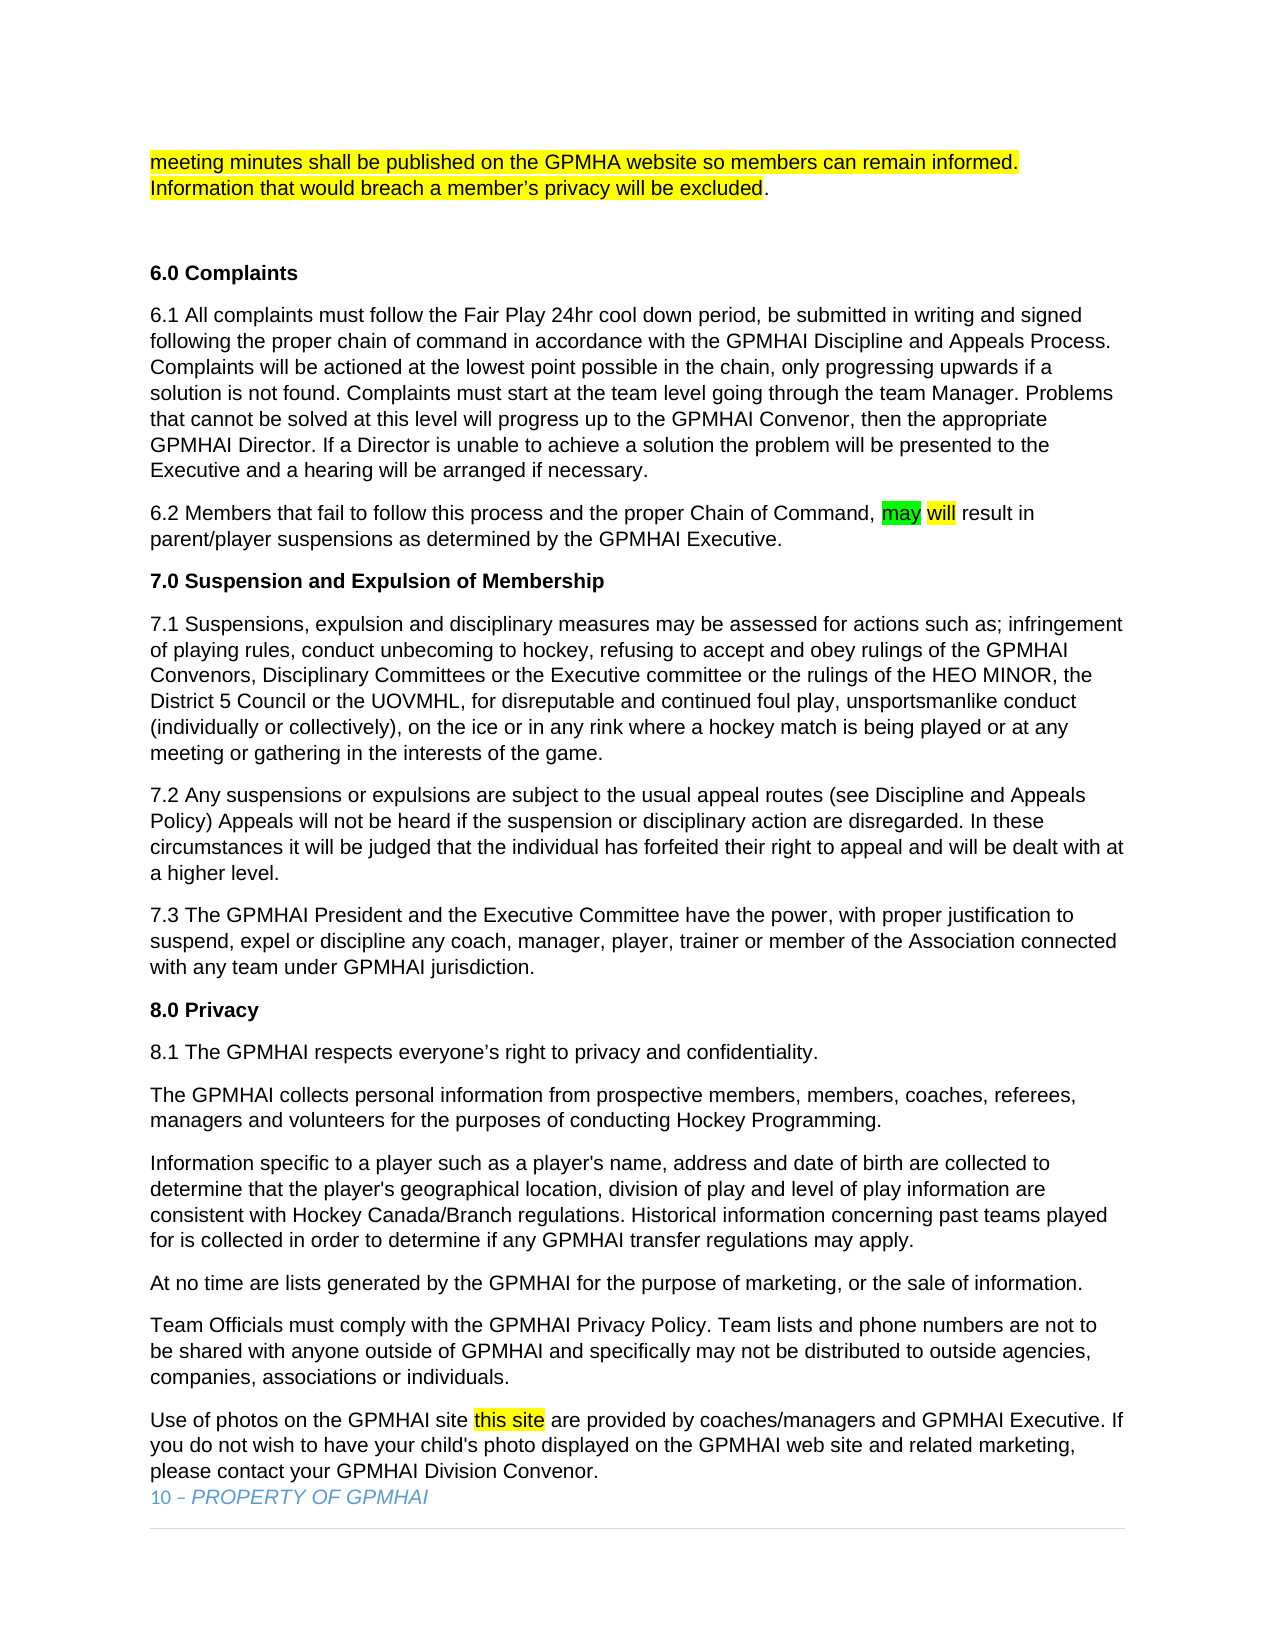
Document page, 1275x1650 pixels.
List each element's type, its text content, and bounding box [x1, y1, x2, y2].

text 6.0 Complaints [150, 261, 1125, 285]
text 8.1 The GPMHAI respects everyone’s right to privacy and confidentiality. [150, 1040, 1125, 1064]
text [150, 150, 1125, 200]
text 7.2 Any suspensions or expulsions are subject to the usual appeal routes (see Discipline and Appeals Policy) Appeals will not be heard if the suspension or disciplinary action are disregarded. In these circumstances it will be judged that the individual has forfeited their right to appeal and will be dealt with at a higher level. [150, 783, 1125, 885]
text 7.3 The GPMHAI President and the Executive Committee have the power, with proper justification to suspend, expel or discipline any coach, manager, player, trainer or member of the Association connected with any team under GPMHAI jurisdiction. [150, 903, 1125, 979]
text 6.2 Members that fail to follow this process and the proper Chain of Command, may will result in parent/player suspensions as determined by the GPMHAI Executive. [150, 501, 1125, 551]
text The GPMHAI collects personal information from prospective members, members, coaches, referees, managers and volunteers for the purposes of conducting Hockey Programming. [150, 1082, 1125, 1132]
text Information specific to a player such as a player's name, address and date of birth are collected to determine that the player's geographical location, division of play and level of play information are consistent with Hockey Canada/Branch regulations. Historical information concerning past teams played for is collected in order to determine if any GPMHAI transfer regulations may apply. [150, 1151, 1125, 1252]
text 8.0 Privacy [150, 997, 1125, 1021]
text 6.1 All complaints must follow the Fair Play 24hr cool down period, be submitted in writing and signed following the proper chain of command in accordance with the GPMHAI Discipline and Appeals Process. Complaints will be actioned at the lowest point possible in the chain, only progressing upwards if a solution is not found. Complaints must start at the team level going through the team Manager. Problems that cannot be solved at this level will progress up to the GPMHAI Convenor, then the appropriate GPMHAI Director. If a Director is unable to achieve a solution the problem will be presented to the Executive and a hearing will be arranged if necessary. [150, 303, 1125, 482]
text 7.0 Suspension and Expulsion of Membership [150, 569, 1125, 593]
text Team Officials must comply with the GPMHAI Privacy Policy. Team lists and phone numbers are not to be shared with anyone outside of GPMHAI and specifically may not be distributed to outside agencies, companies, associations or individuals. [150, 1313, 1125, 1389]
text Use of photos on the GPMHAI site this site are provided by coaches/managers and GPMHAI Executive. If you do not wish to have your child's photo displayed on the GPMHAI web site and related marketing, please contact your GPMHAI Division Convenor. [150, 1407, 1125, 1483]
text 7.1 Suspensions, expulsion and disciplinary measures may be assessed for actions such as; infringement of playing rules, conduct unbecoming to hockey, refusing to accept and obey rulings of the GPMHAI Convenors, Disciplinary Committees or the Executive committee or the rulings of the HEO MINOR, the District 5 Council or the UOVMHL, for disreputable and continued foul play, unsportsmanlike conduct (individually or collectively), on the ice or in any rink where a hockey match is being played or at any meeting or gathering in the interests of the game. [150, 612, 1125, 765]
text At no time are lists generated by the GPMHAI for the purpose of marketing, or the sale of information. [150, 1271, 1125, 1295]
